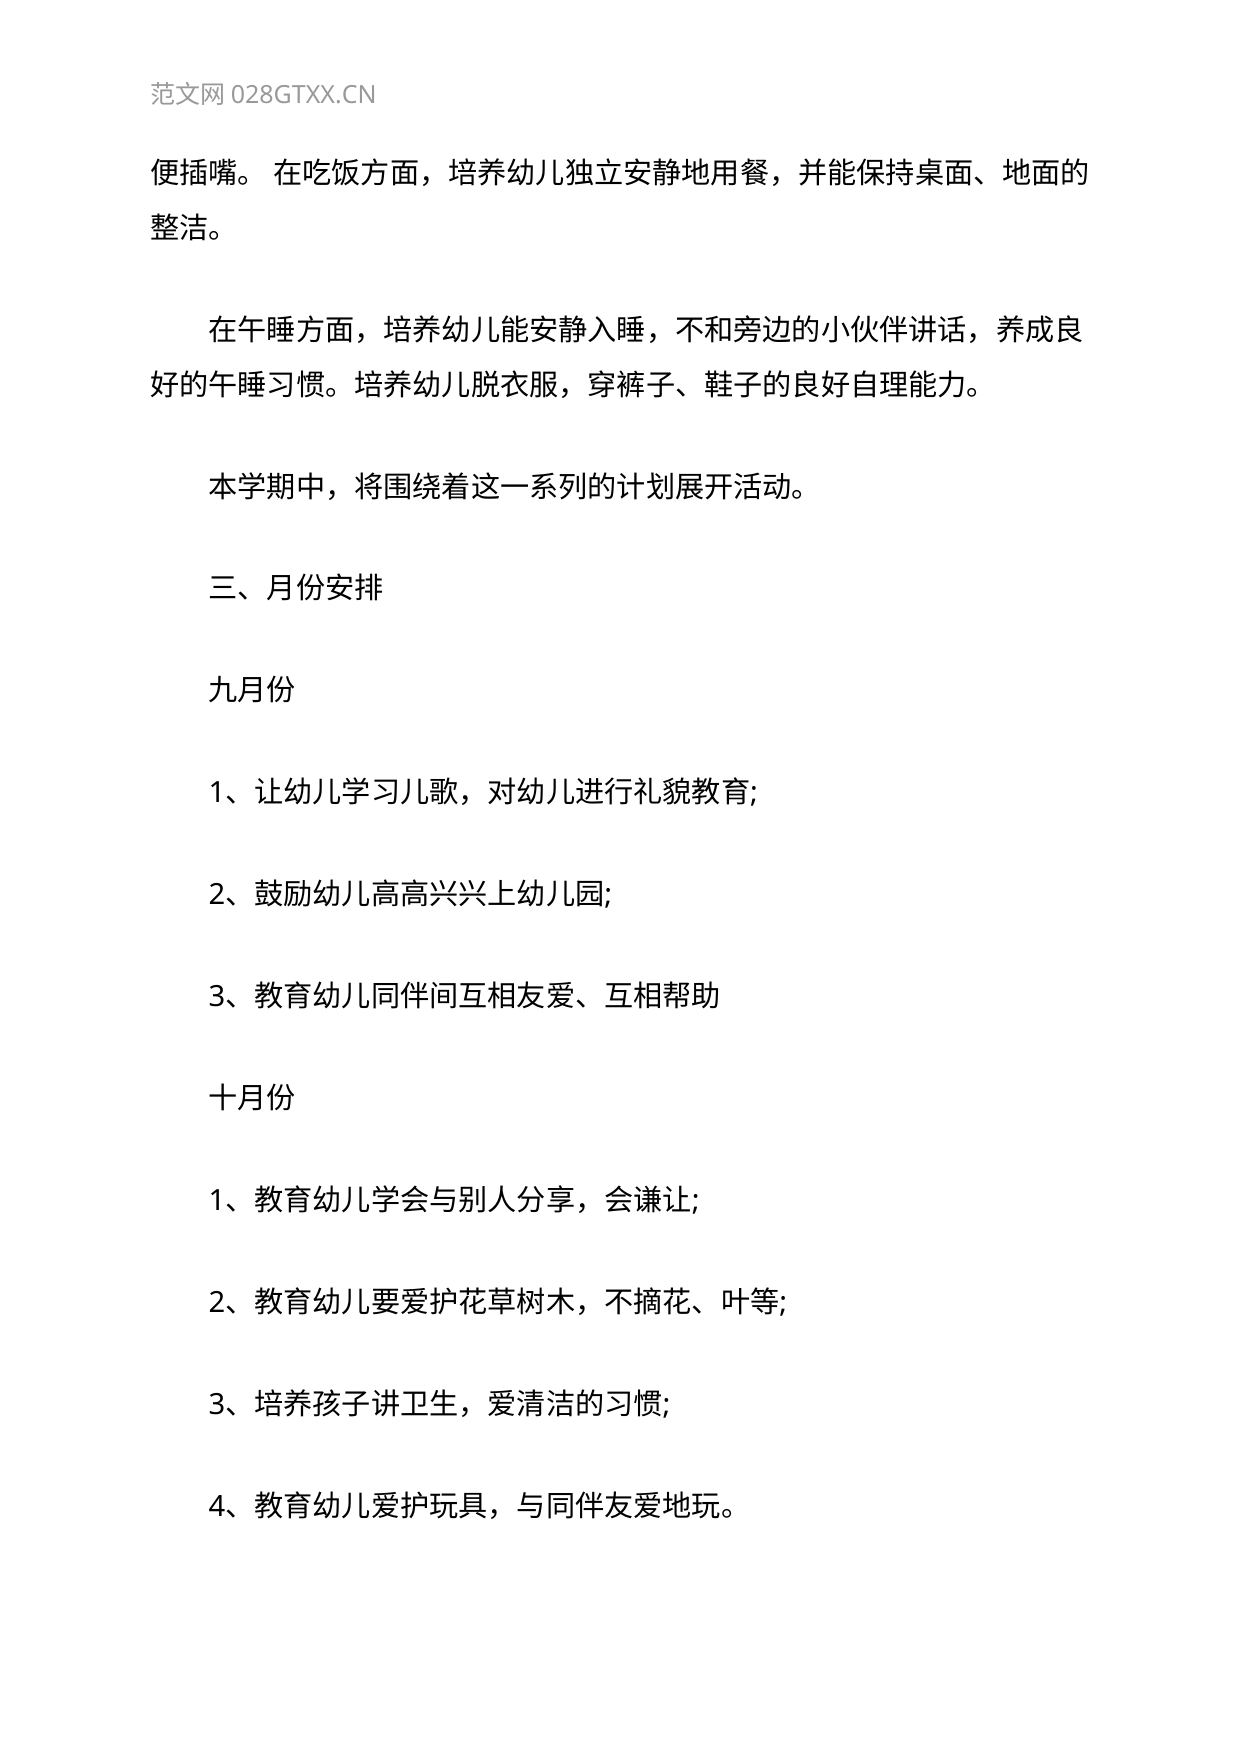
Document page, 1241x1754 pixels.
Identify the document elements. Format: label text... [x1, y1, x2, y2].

text 3、教育幼儿同伴间互相友爱、互相帮助 [150, 973, 1090, 1015]
text 2、鼓励幼儿高高兴兴上幼儿园; [150, 871, 1090, 913]
text 九月份 [150, 667, 1090, 709]
text 2、教育幼儿要爱护花草树木，不摘花、叶等; [150, 1278, 1090, 1321]
text 十月份 [150, 1074, 1090, 1117]
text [150, 150, 1090, 247]
text 三、月份安排 [150, 565, 1090, 607]
text 在午睡方面，培养幼儿能安静入睡，不和旁边的小伙伴讲话，养成良好的午睡习惯。培养幼儿脱衣服，穿裤子、鞋子的良好自理能力。 [150, 307, 1090, 404]
text 4、教育幼儿爱护玩具，与同伴友爱地玩。 [150, 1482, 1090, 1525]
text 1、让幼儿学习儿歌，对幼儿进行礼貌教育; [150, 769, 1090, 811]
text 1、教育幼儿学会与别人分享，会谦让; [150, 1176, 1090, 1219]
text 3、培养孩子讲卫生，爱清洁的习惯; [150, 1380, 1090, 1423]
text 本学期中，将围绕着这一系列的计划展开活动。 [150, 463, 1090, 506]
